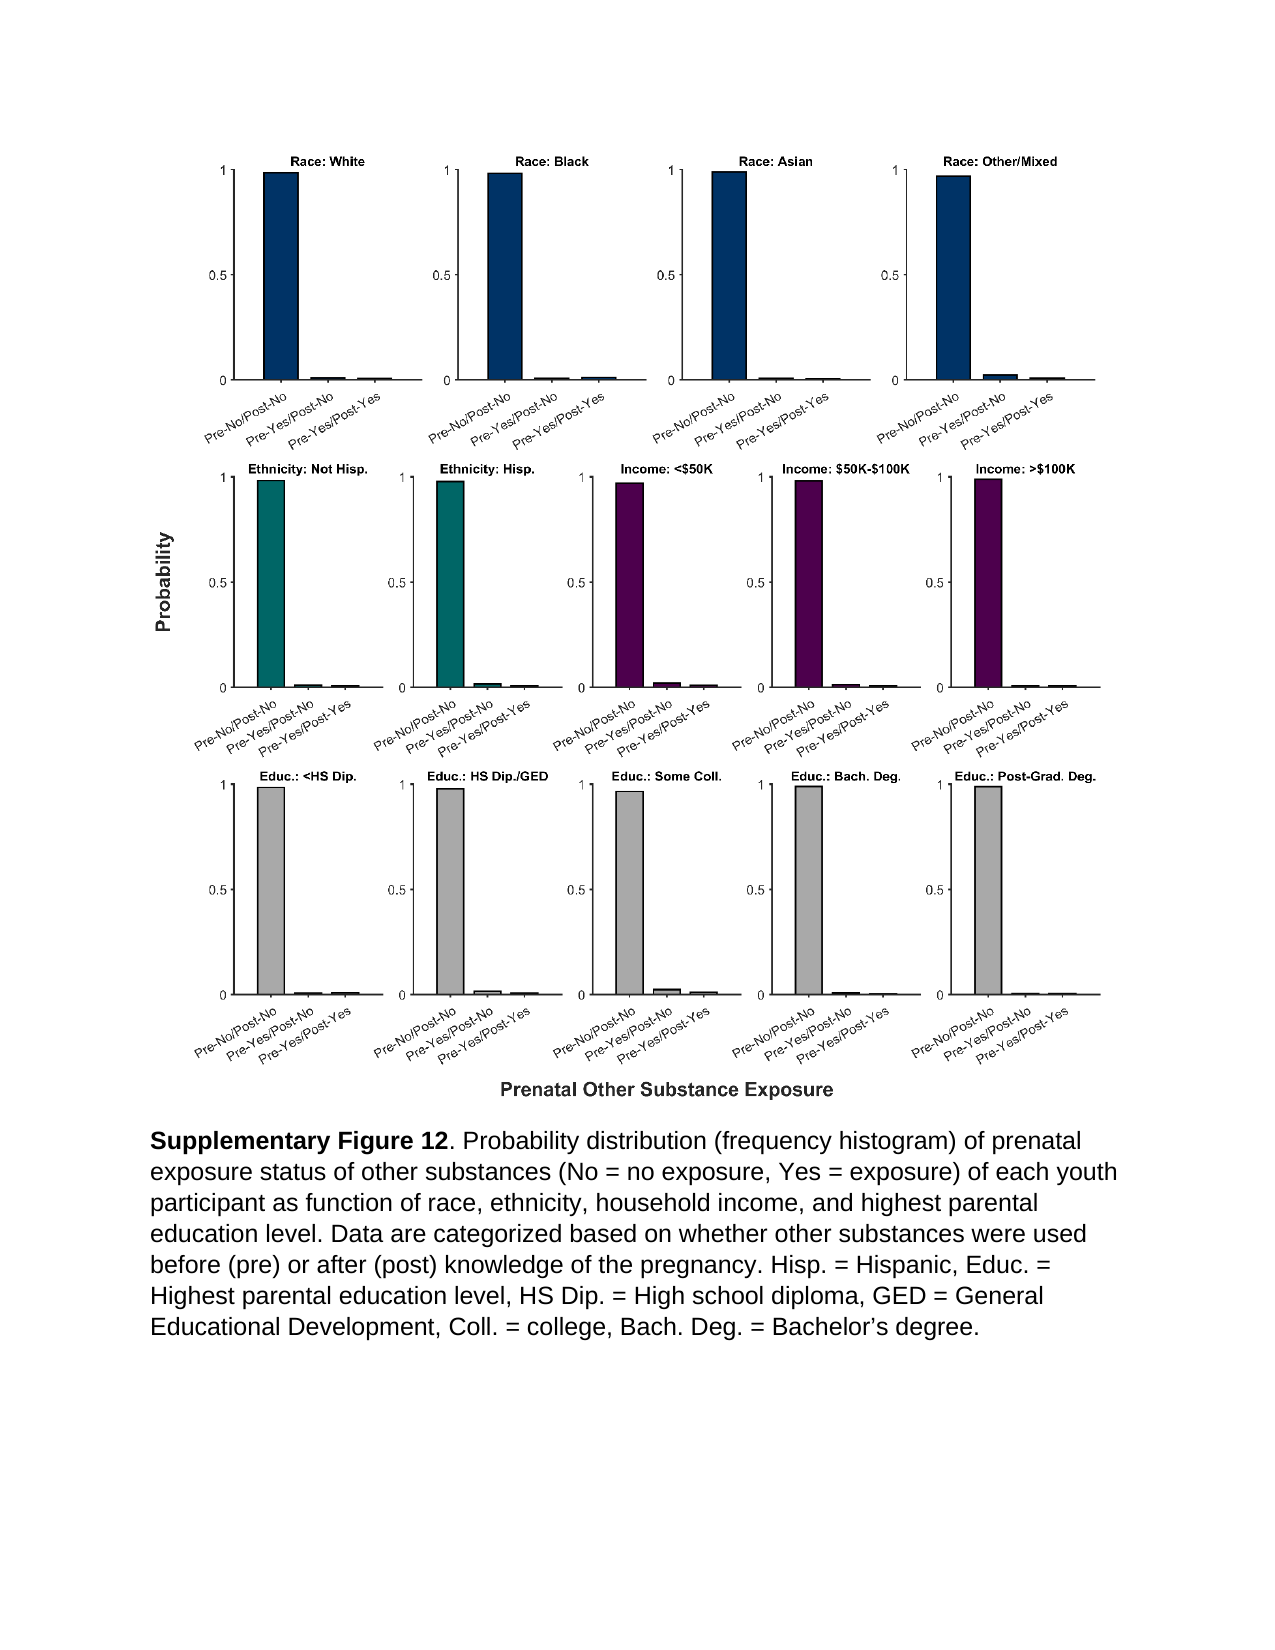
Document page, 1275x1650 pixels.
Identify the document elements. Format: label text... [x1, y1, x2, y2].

picture [150, 150, 1111, 1107]
text Supplementary Figure 12. Probability distribution (frequency histogram) of prenatal exposure status of other substances (No = no exposure, Yes = exposure) of each youth participant as function of race, ethnicity, household income, and highest parental education level. Data are categorized based on whether other substances were used before (pre) or after (post) knowledge of the pregnancy. Hisp. = Hispanic, Educ. = Highest parental education level, HS Dip. = High school diploma, GED = General Educational Development, Coll. = college, Bach. Deg. = Bachelor’s degree. [150, 1126, 1125, 1341]
